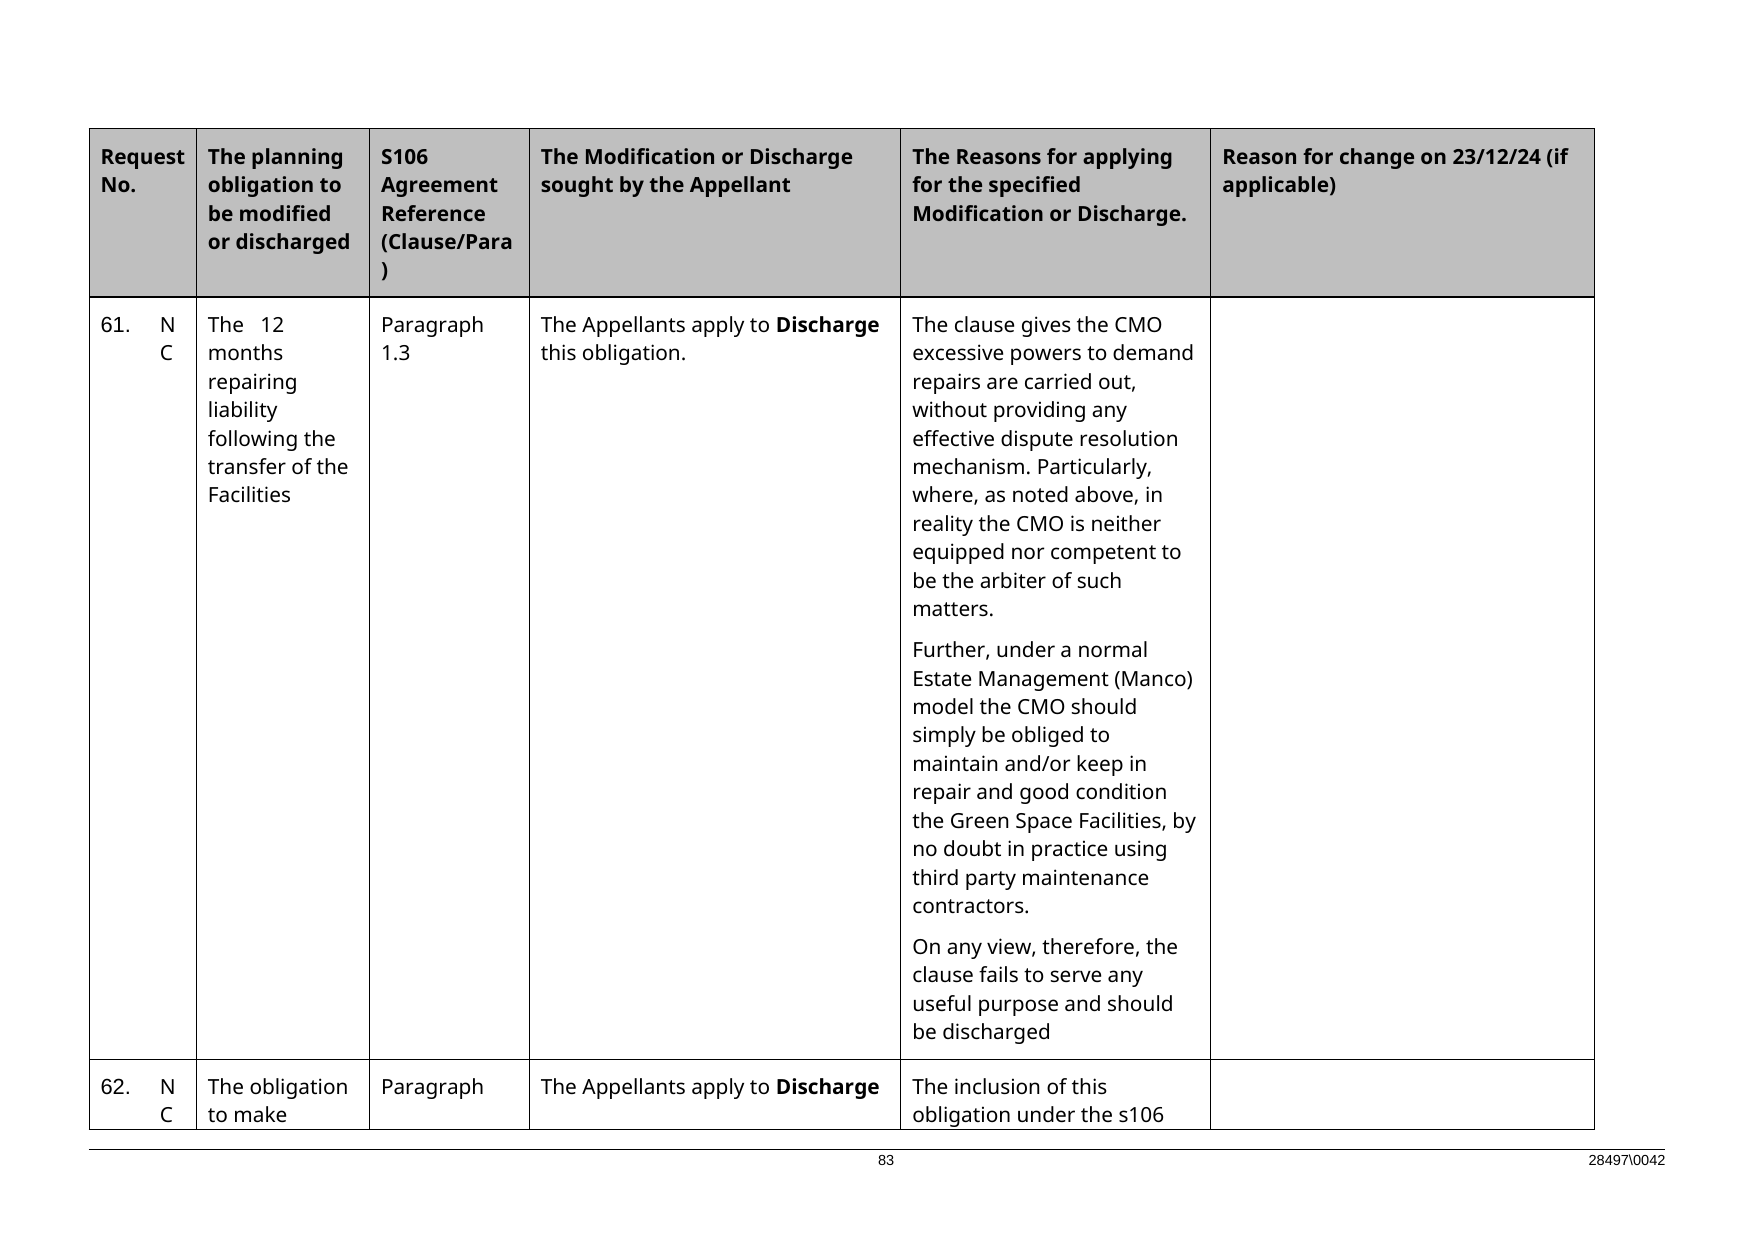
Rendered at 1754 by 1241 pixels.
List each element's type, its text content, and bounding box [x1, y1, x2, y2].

table_cell NC [90, 1060, 196, 1129]
table_cell The 12 months repairing liability following the transfer of the Facilities [197, 298, 369, 1058]
table_cell The clause gives the CMO excessive powers to demand repairs are carried out, without providing any effective dispute resolution mechanism. Particularly, where, as noted above, in reality the CMO is neither equipped nor competent to be the arbiter of such matters. Further, under a normal Estate Management (Manco) model the CMO should simply be obliged to maintain and/or keep in repair and good condition the Green Space Facilities, by no doubt in practice using third party maintenance contractors. On any view, therefore, the clause fails to serve any useful purpose and should be discharged [901, 298, 1210, 1058]
table_cell Paragraph 1.4 [370, 1060, 529, 1129]
table_cell The Appellants apply to Discharge this obligation in its entirety. [530, 1060, 900, 1129]
table_header S106 Agreement Reference (Clause/Para) [370, 129, 529, 296]
table_cell Paragraph 1.3 [370, 298, 529, 1058]
table_header Request No. [90, 129, 196, 296]
table_cell [1211, 298, 1594, 1058]
table_header The planning obligation to be modified or discharged [197, 129, 369, 296]
table_cell NC [90, 298, 196, 1058]
table_cell The Appellants apply to Discharge this obligation. [530, 298, 900, 1058]
table_header Reason for change on 23/12/24 (if applicable) [1211, 129, 1594, 296]
table_header The Reasons for applying for the specified Modification or Discharge. [901, 129, 1210, 296]
table_cell [1211, 1060, 1594, 1129]
table_header The Modification or Discharge sought by the Appellant [530, 129, 900, 296]
